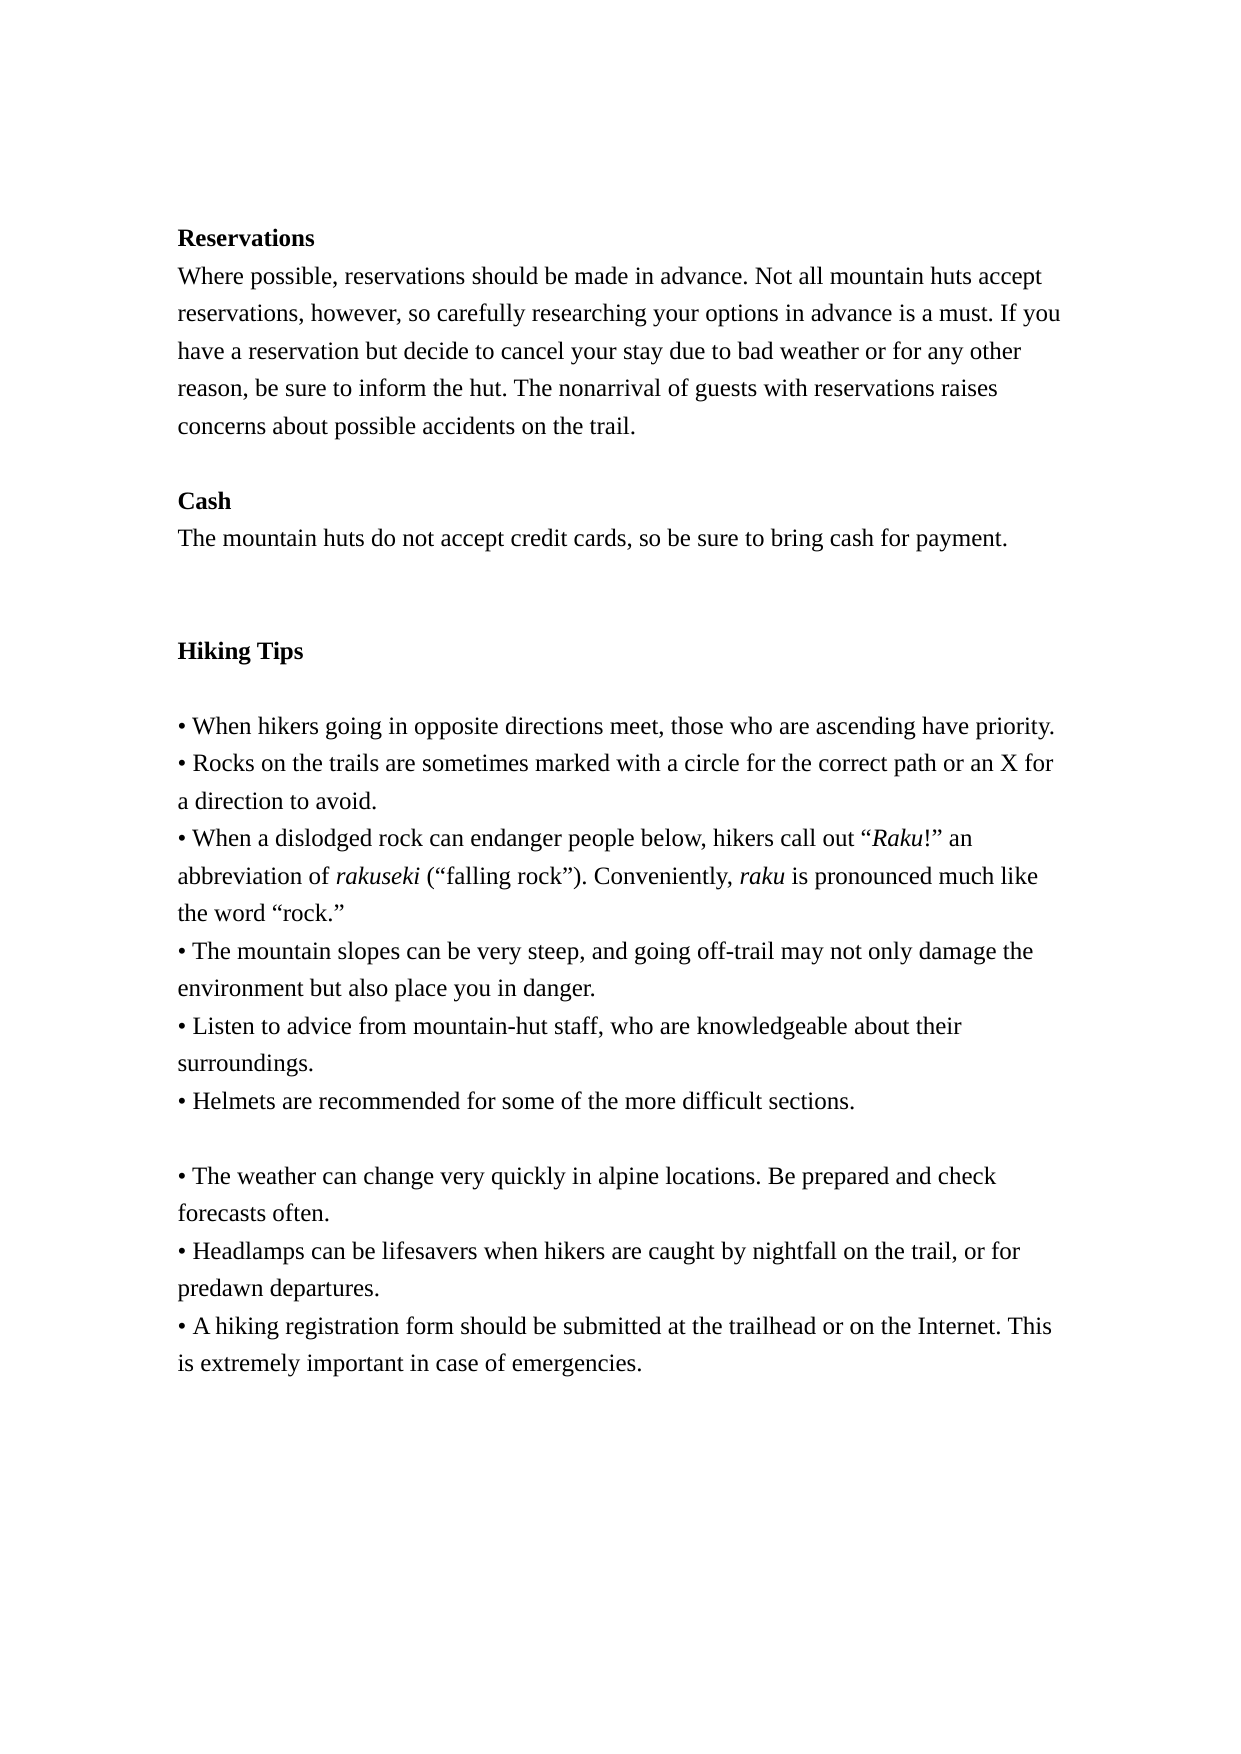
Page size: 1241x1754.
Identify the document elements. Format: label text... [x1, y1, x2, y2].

text • Headlamps can be lifesavers when hikers are caught by nightfall on the trail, or for predawn departures. [177, 1229, 1063, 1304]
text • Rocks on the trails are sometimes marked with a circle for the correct path or an X for a direction to avoid. [177, 742, 1063, 817]
text Reservations [177, 217, 1063, 254]
text • The mountain slopes can be very steep, and going off-trail may not only damage the environment but also place you in danger. [177, 929, 1063, 1004]
text • Listen to advice from mountain-hut staff, who are knowledgeable about their surroundings. [177, 1004, 1063, 1079]
text • Helmets are recommended for some of the more difficult sections. [177, 1079, 1063, 1117]
text Hiking Tips [177, 629, 1063, 667]
text • The weather can change very quickly in alpine locations. Be prepared and check forecasts often. [177, 1154, 1063, 1229]
text • When hikers going in opposite directions meet, those who are ascending have priority. [177, 704, 1063, 742]
text Where possible, reservations should be made in advance. Not all mountain huts accept reservations, however, so carefully researching your options in advance is a must. If you have a reservation but decide to cancel your stay due to bad weather or for any other reason, be sure to inform the hut. The nonarrival of guests with reservations raises concerns about possible accidents on the trail. [177, 254, 1063, 442]
text Cash [177, 479, 1063, 517]
text • When a dislodged rock can endanger people below, hikers call out “Raku!” an abbreviation of rakuseki (“falling rock”). Conveniently, raku is pronounced much like the word “rock.” [177, 817, 1063, 929]
text The mountain huts do not accept credit cards, so be sure to bring cash for payment. [177, 517, 1063, 554]
text • A hiking registration form should be submitted at the trailhead or on the Internet. This is extremely important in case of emergencies. [177, 1304, 1063, 1379]
